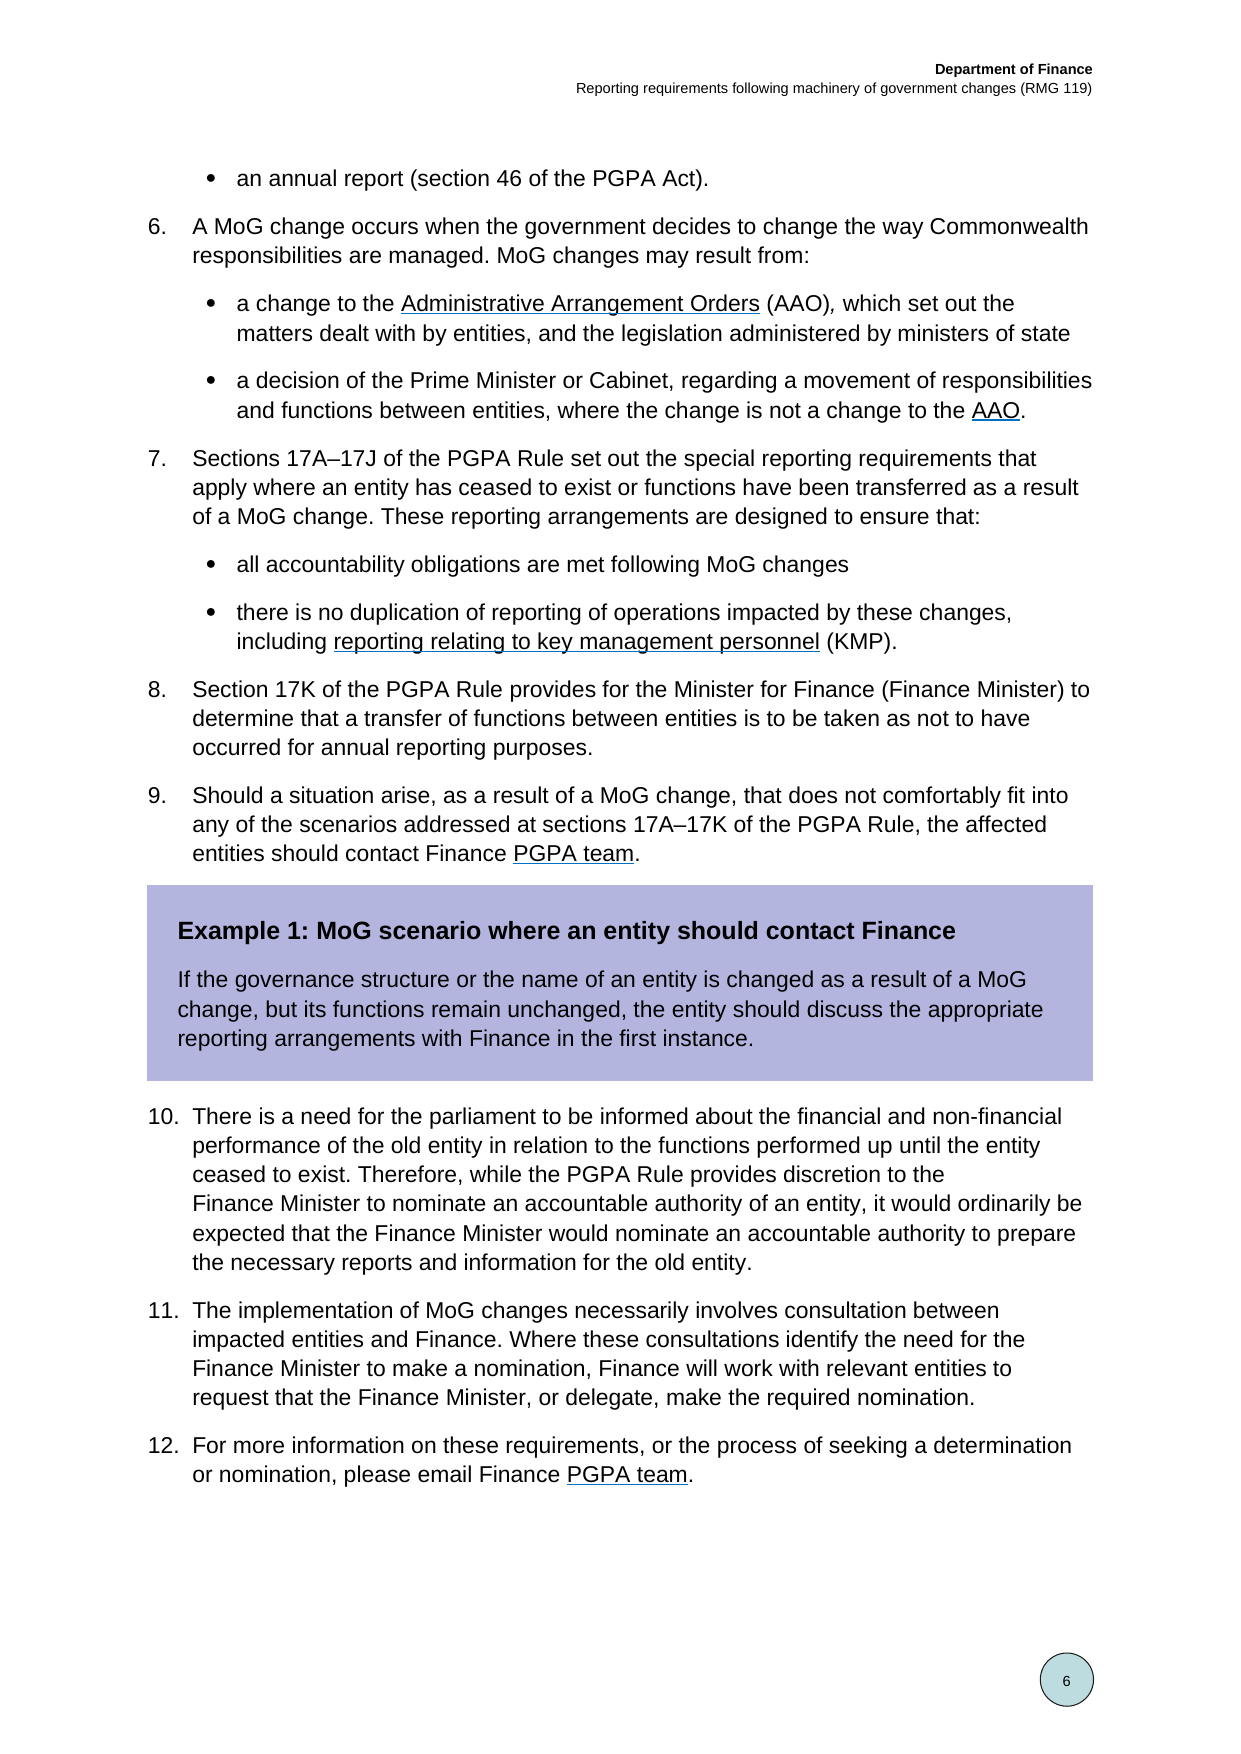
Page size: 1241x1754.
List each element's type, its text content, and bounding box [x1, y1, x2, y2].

text there is no duplication of reporting of operations impacted by these changes, including reporting relating to key management personnel (KMP). [207, 596, 1093, 654]
list A MoG change occurs when the government decides to change the way Commonwealth responsibilities are managed. MoG changes may result from: [148, 210, 1093, 269]
list Sections 17A–17J of the PGPA Rule set out the special reporting requirements that apply where an entity has ceased to exist or functions have been transferred as a result of a MoG change. These reporting arrangements are designed to ensure that: [148, 442, 1093, 529]
subtitle Example 1: MoG scenario where an entity should contact Finance [148, 886, 1092, 933]
list a change to the Administrative Arrangement Orders (AAO), which set out the matters dealt with by entities, and the legislation administered by ministers of state [207, 287, 1093, 346]
text an annual report (section 46 of the PGPA Act). [207, 162, 1093, 192]
list Section 17K of the PGPA Rule provides for the Minister for Finance (Finance Minister) to determine that a transfer of functions between entities is to be taken as not to have occurred for annual reporting purposes. [148, 673, 1093, 760]
text all accountability obligations are met following MoG changes [207, 548, 1093, 577]
text If the governance structure or the name of an entity is changed as a result of a MoG change, but its functions remain unchanged, the entity should discuss the appropriate reporting arrangements with Finance in the first instance. [148, 933, 1092, 1080]
list There is a need for the parliament to be informed about the financial and non-financial performance of the old entity in relation to the functions performed up until the entity ceased to exist. Therefore, while the PGPA Rule provides discretion to the Finance Minister to nominate an accountable authority of an entity, it would ordinarily be expected that the Finance Minister would nominate an accountable authority to prepare the necessary reports and information for the old entity. [148, 1100, 1093, 1275]
list a decision of the Prime Minister or Cabinet, regarding a movement of responsibilities and functions between entities, where the change is not a change to the AAO. [207, 364, 1093, 423]
list For more information on these requirements, or the process of seeking a determination or nomination, please email Finance PGPA team. [148, 1429, 1093, 1487]
list The implementation of MoG changes necessarily involves consultation between impacted entities and Finance. Where these consultations identify the need for the Finance Minister to make a nomination, Finance will work with relevant entities to request that the Finance Minister, or delegate, make the required nomination. [148, 1294, 1093, 1410]
list Should a situation arise, as a result of a MoG change, that does not comfortably fit into any of the scenarios addressed at sections 17A–17K of the PGPA Rule, the affected entities should contact Finance PGPA team. [148, 779, 1093, 867]
